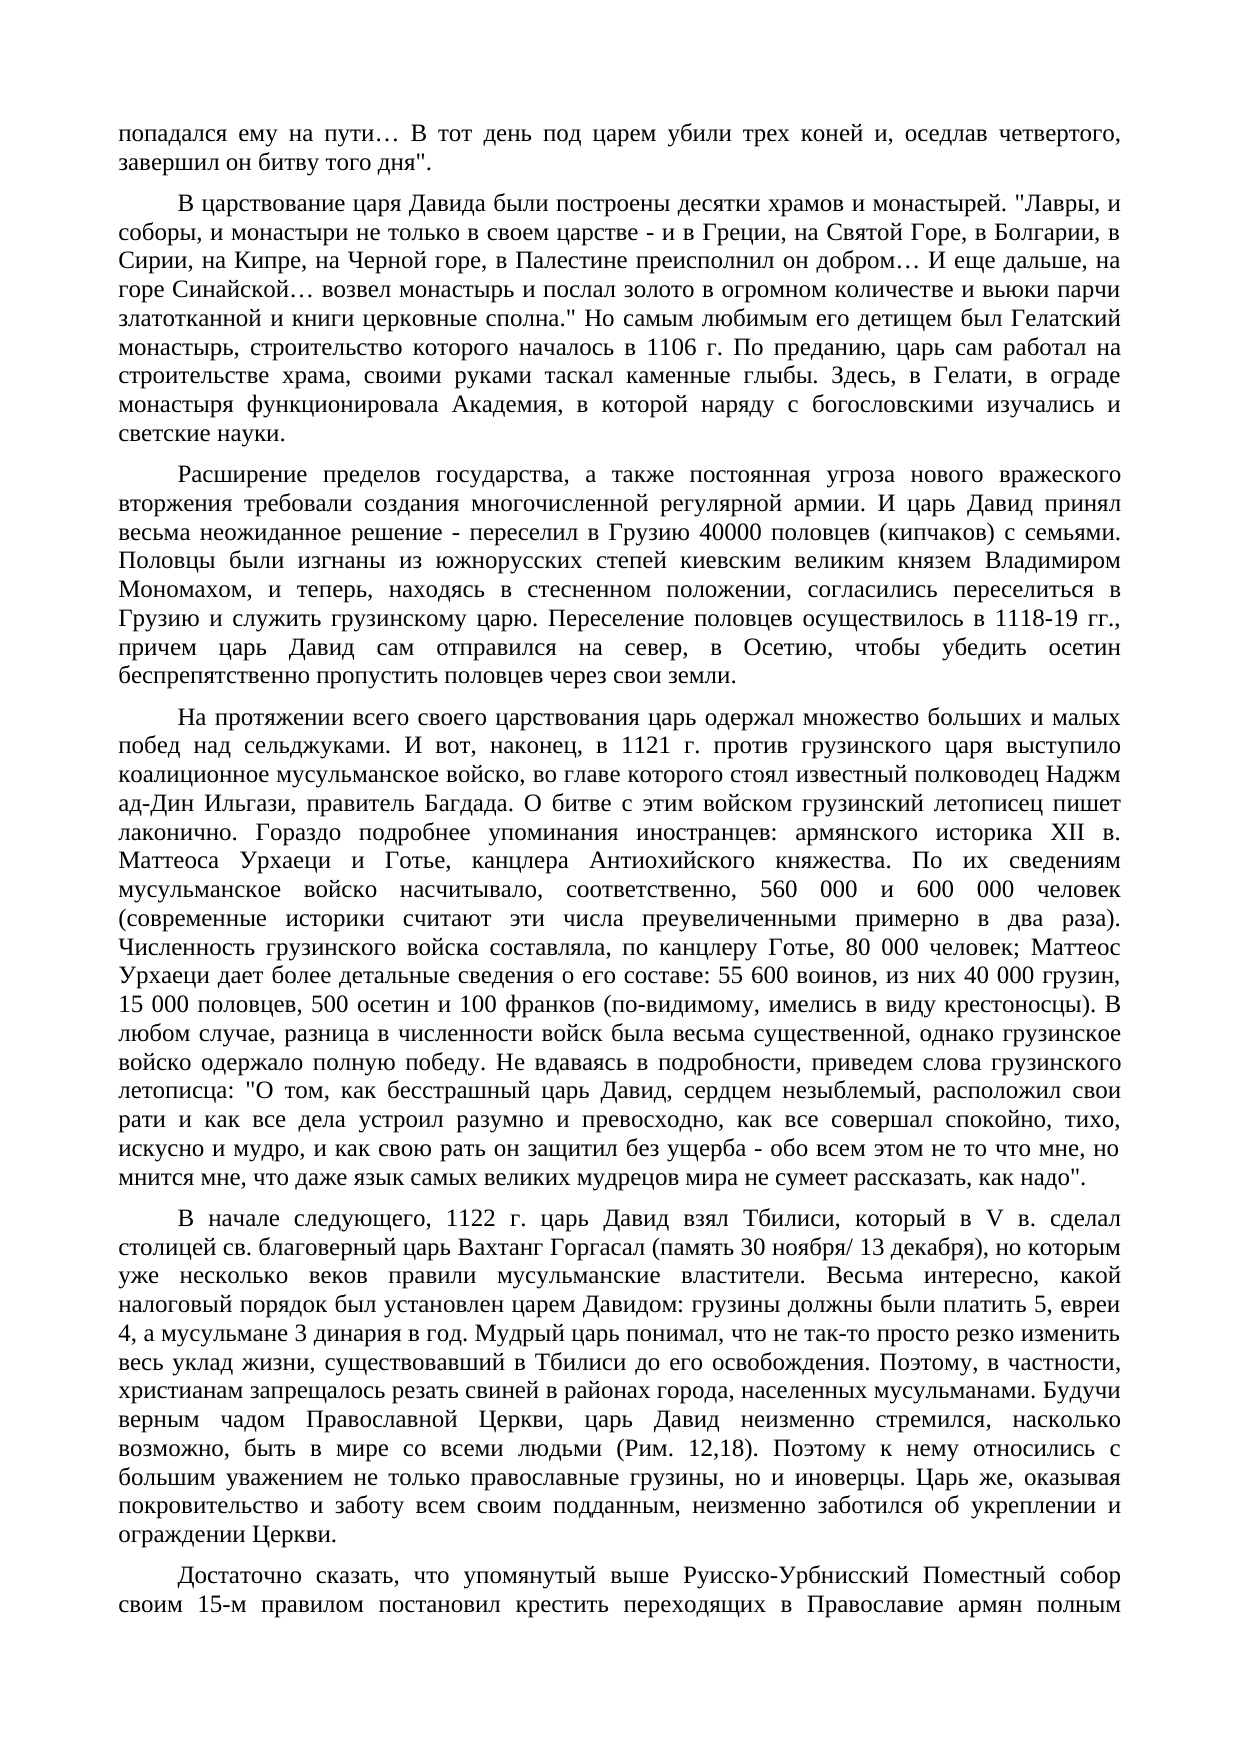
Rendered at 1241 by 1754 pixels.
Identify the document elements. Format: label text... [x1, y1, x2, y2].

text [118, 1561, 1122, 1618]
text В начале следующего, 1122 г. царь Давид взял Тбилиси, который в V в. сделал столицей св. благоверный царь Вахтанг Горгасал (память 30 ноября/ 13 декабря), но которым уже несколько веков правили мусульманские властители. Весьма интересно, какой налоговый порядок был установлен царем Давидом: грузины должны были платить 5, евреи 4, а мусульмане 3 динария в год. Мудрый царь понимал, что не так-то просто резко изменить весь уклад жизни, существовавший в Тбилиси до его освобождения. Поэтому, в частности, христианам запрещалось резать свиней в районах города, населенных мусульманами. Будучи верным чадом Православной Церкви, царь Давид неизменно стремился, насколько возможно, быть в мире со всеми людьми (Рим. 12,18). Поэтому к нему относились с большим уважением не только православные грузины, но и иноверцы. Царь же, оказывая покровительство и заботу всем своим подданным, неизменно заботился об укреплении и ограждении Церкви. [118, 1203, 1122, 1548]
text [118, 118, 1122, 176]
text В царствование царя Давида были построены десятки храмов и монастырей. "Лавры, и соборы, и монастыри не только в своем царстве - и в Греции, на Святой Горе, в Болгарии, в Сирии, на Кипре, на Черной горе, в Палестине преисполнил он добром… И еще дальше, на горе Синайской… возвел монастырь и послал золото в огромном количестве и вьюки парчи златотканной и книги церковные сполна." Но самым любимым его детищем был Гелатский монастырь, строительство которого началось в 1106 г. По преданию, царь сам работал на строительстве храма, своими руками таскал каменные глыбы. Здесь, в Гелати, в ограде монастыря функционировала Академия, в которой наряду с богословскими изучались и светские науки. [118, 188, 1122, 447]
text Расширение пределов государства, а также постоянная угроза нового вражеского вторжения требовали создания многочисленной регулярной армии. И царь Давид принял весьма неожиданное решение - переселил в Грузию 40000 половцев (кипчаков) с семьями. Половцы были изгнаны из южнорусских степей киевским великим князем Владимиром Мономахом, и теперь, находясь в стесненном положении, согласились переселиться в Грузию и служить грузинскому царю. Переселение половцев осуществилось в 1118-19 гг., причем царь Давид сам отправился на север, в Осетию, чтобы убедить осетин беспрепятственно пропустить половцев через свои земли. [118, 459, 1122, 689]
text На протяжении всего своего царствования царь одержал множество больших и малых побед над сельджуками. И вот, наконец, в 1121 г. против грузинского царя выступило коалиционное мусульманское войско, во главе которого стоял известный полководец Наджм ад-Дин Ильгази, правитель Багдада. О битве с этим войском грузинский летописец пишет лаконично. Гораздо подробнее упоминания иностранцев: армянского историка XII в. Маттеоса Урхаеци и Готье, канцлера Антиохийского княжества. По их сведениям мусульманское войско насчитывало, соответственно, 560 000 и 600 000 человек (современные историки считают эти числа преувеличенными примерно в два раза). Численность грузинского войска составляла, по канцлеру Готье, 80 000 человек; Маттеос Урхаеци дает более детальные сведения о его составе: 55 600 воинов, из них 40 000 грузин, 15 000 половцев, 500 осетин и 100 франков (по-видимому, имелись в виду крестоносцы). В любом случае, разница в численности войск была весьма существенной, однако грузинское войско одержало полную победу. Не вдаваясь в подробности, приведем слова грузинского летописца: "О том, как бесстрашный царь Давид, сердцем незыблемый, расположил свои рати и как все дела устроил разумно и превосходно, как все совершал спокойно, тихо, искусно и мудро, и как свою рать он защитил без ущерба - обо всем этом не то что мне, но мнится мне, что даже язык самых великих мудрецов мира не сумеет рассказать, как надо". [118, 702, 1122, 1191]
